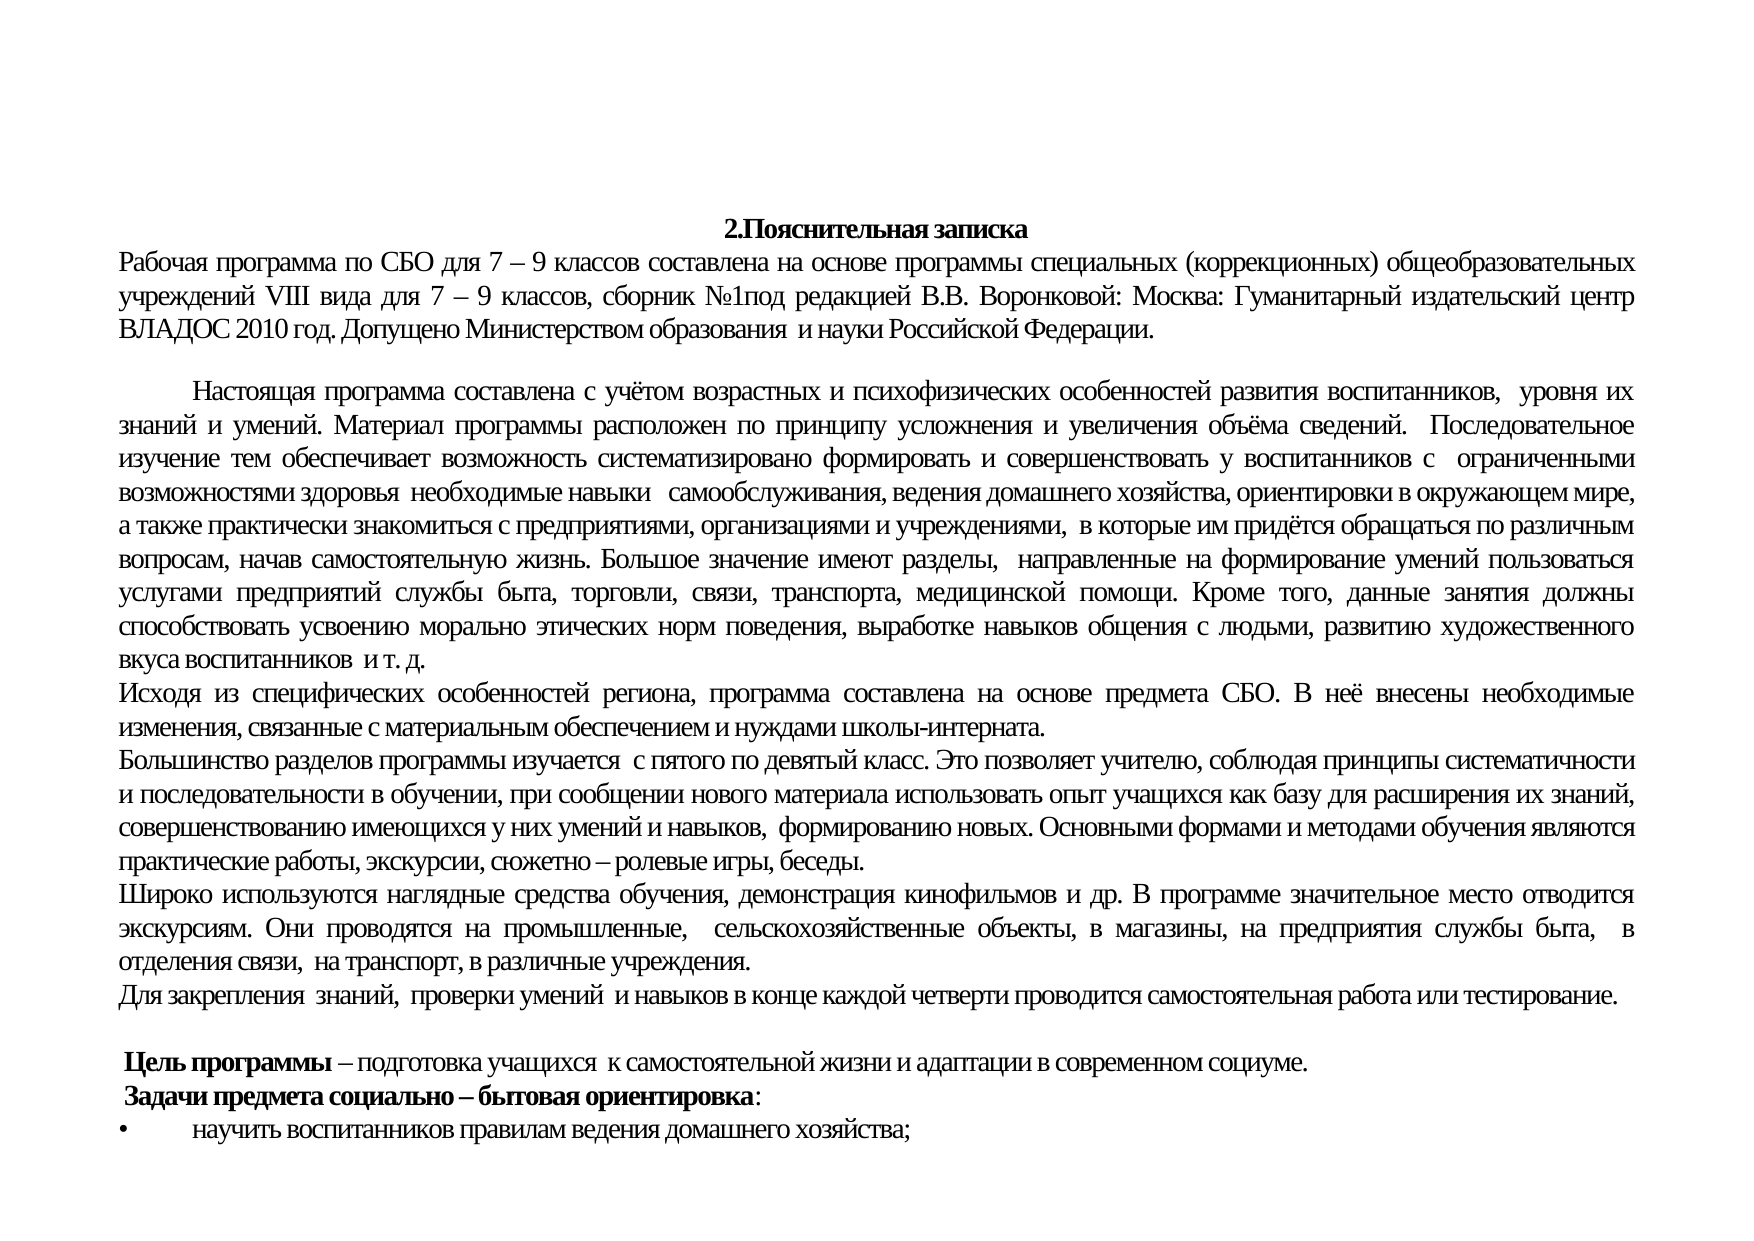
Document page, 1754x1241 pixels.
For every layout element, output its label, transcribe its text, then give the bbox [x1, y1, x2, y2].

text Цель программы – подготовка учащихся к самостоятельной жизни и адаптации в современном социуме. [118, 1044, 1636, 1078]
text Для закрепления знаний, проверки умений и навыков в конце каждой четверти проводится самостоятельная работа или тестирование. [118, 977, 1636, 1011]
text Настоящая программа составлена с учётом возрастных и психофизических особенностей развития воспитанников, уровня их знаний и умений. Материал программы расположен по принципу усложнения и увеличения объёма сведений. Последовательное изучение тем обеспечивает возможность систематизировано формировать и совершенствовать у воспитанников с ограниченными возможностями здоровья необходимые навыки самообслуживания, ведения домашнего хозяйства, ориентировки в окружающем мире, а также практически знакомиться с предприятиями, организациями и учреждениями, в которые им придётся обращаться по различным вопросам, начав самостоятельную жизнь. Большое значение имеют разделы, направленные на формирование умений пользоваться услугами предприятий службы быта, торговли, связи, транспорта, медицинской помощи. Кроме того, данные занятия должны способствовать усвоению морально этических норм поведения, выработке навыков общения с людьми, развитию художественного вкуса воспитанников и т. д. [118, 373, 1636, 675]
text Исходя из специфических особенностей региона, программа составлена на основе предмета СБО. В неё внесены необходимые изменения, связанные с материальным обеспечением и нуждами школы-интерната. [118, 675, 1636, 742]
text Задачи предмета социально – бытовая ориентировка: [118, 1078, 1636, 1111]
text • научить воспитанников правилам ведения домашнего хозяйства; [118, 1111, 1636, 1145]
text 2.Пояснительная записка [118, 211, 1636, 244]
text Рабочая программа по СБО для 7 – 9 классов составлена на основе программы специальных (коррекционных) общеобразовательных учреждений VIII вида для 7 – 9 классов, сборник №1под редакцией В.В. Воронковой: Москва: Гуманитарный издательский центр ВЛАДОС 2010 год. Допущено Министерством образования и науки Российской Федерации. [118, 244, 1636, 345]
text Большинство разделов программы изучается с пятого по девятый класс. Это позволяет учителю, соблюдая принципы систематичности и последовательности в обучении, при сообщении нового материала использовать опыт учащихся как базу для расширения их знаний, совершенствованию имеющихся у них умений и навыков, формированию новых. Основными формами и методами обучения являются практические работы, экскурсии, сюжетно – ролевые игры, беседы. [118, 742, 1636, 876]
text Широко используются наглядные средства обучения, демонстрация кинофильмов и др. В программе значительное место отводится экскурсиям. Они проводятся на промышленные, сельскохозяйственные объекты, в магазины, на предприятия службы быта, в отделения связи, на транспорт, в различные учреждения. [118, 876, 1636, 977]
